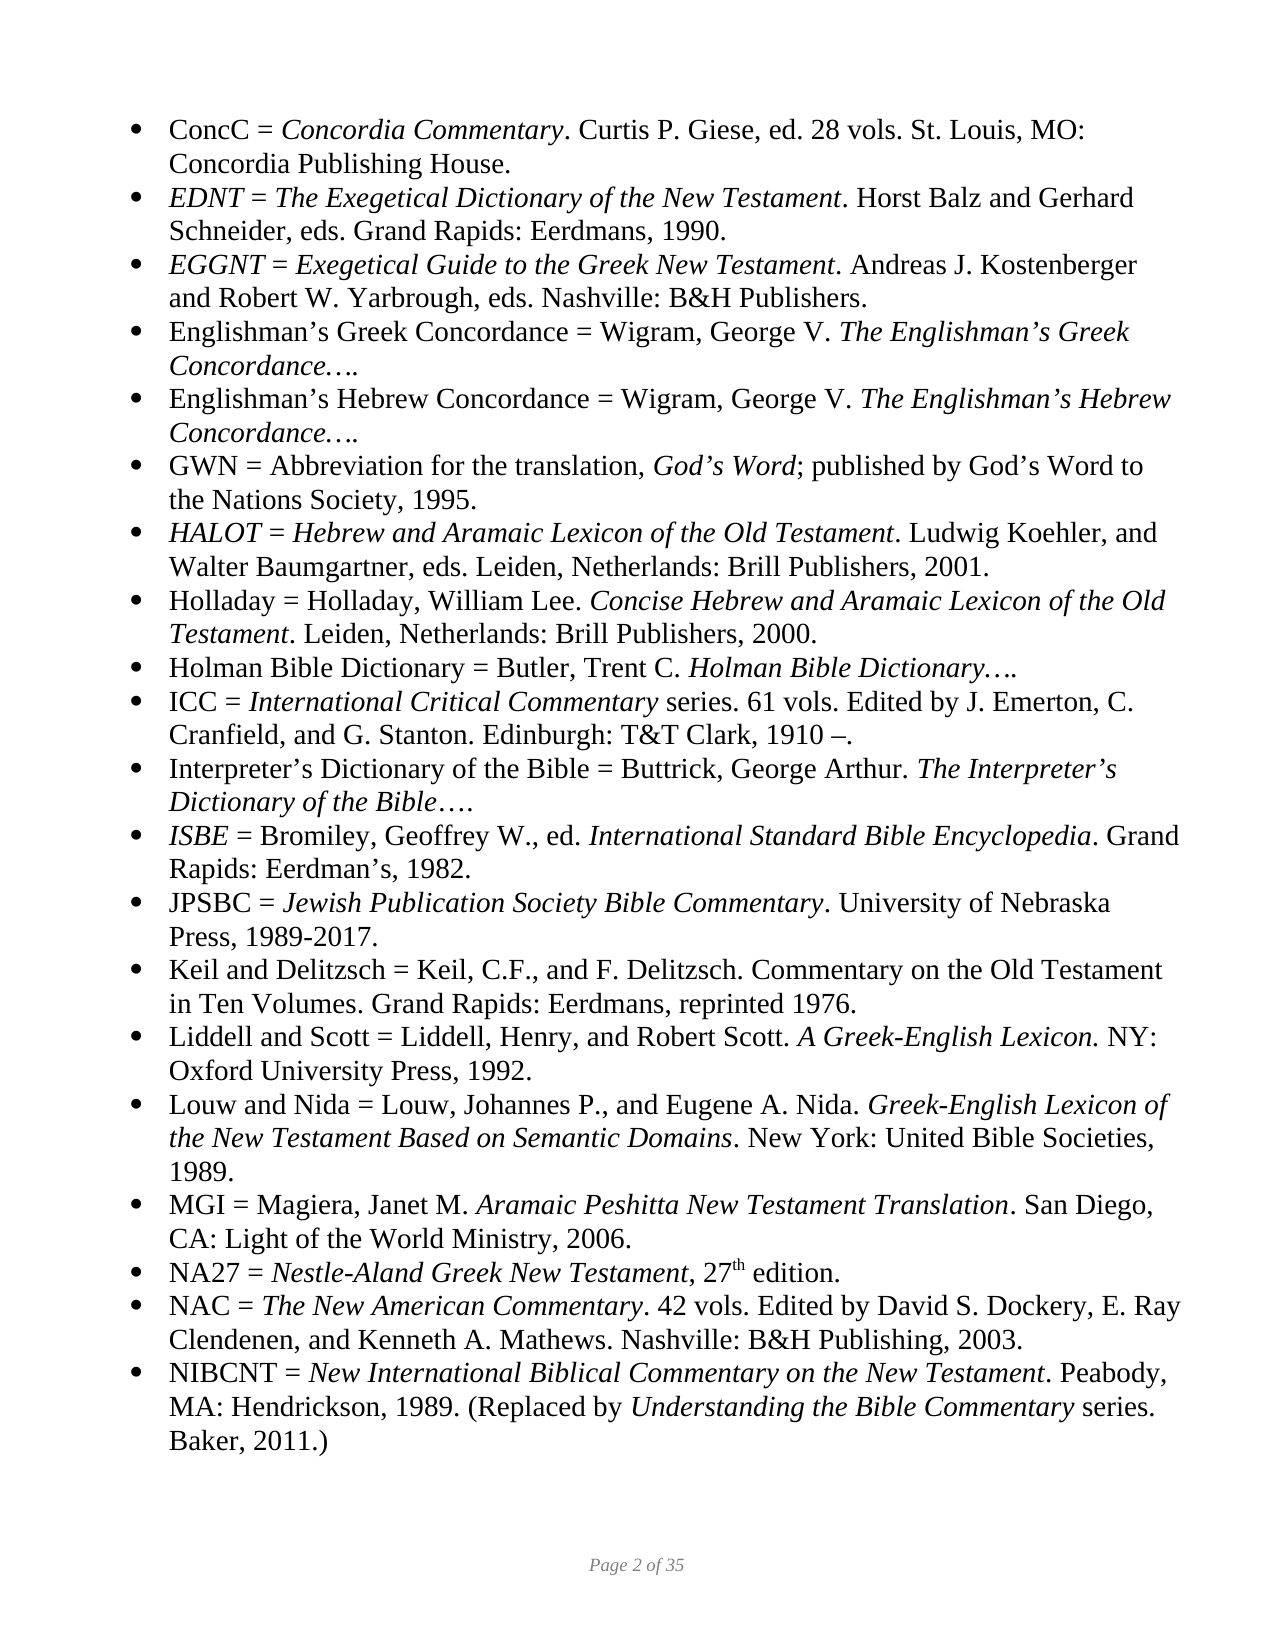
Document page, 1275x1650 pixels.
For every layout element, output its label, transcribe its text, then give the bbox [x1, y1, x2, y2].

list HALOT = Hebrew and Aramaic Lexicon of the Old Testament. Ludwig Koehler, and Walter Baumgartner, eds. Leiden, Netherlands: Brill Publishers, 2001. [131, 516, 1181, 583]
list ISBE = Bromiley, Geoffrey W., ed. International Standard Bible Encyclopedia. Grand Rapids: Eerdman’s, 1982. [131, 818, 1181, 885]
list JPSBC = Jewish Publication Society Bible Commentary. University of Nebraska Press, 1989-2017. [131, 885, 1181, 952]
list MGI = Magiera, Janet M. Aramaic Peshitta New Testament Translation. San Diego, CA: Light of the World Ministry, 2006. [131, 1187, 1181, 1255]
list ICC = International Critical Commentary series. 61 vols. Edited by J. Emerton, C. Cranfield, and G. Stanton. Edinburgh: T&T Clark, 1910 –. [131, 684, 1181, 751]
list Englishman’s Hebrew Concordance = Wigram, George V. The Englishman’s Hebrew Concordance…. [131, 381, 1181, 448]
list Holman Bible Dictionary = Butler, Trent C. Holman Bible Dictionary…. [131, 650, 1181, 684]
list Liddell and Scott = Liddell, Henry, and Robert Scott. A Greek-English Lexicon. NY: Oxford University Press, 1992. [131, 1019, 1181, 1087]
list Interpreter’s Dictionary of the Bible = Buttrick, George Arthur. The Interpreter’s Dictionary of the Bible…. [131, 751, 1181, 818]
list NAC = The New American Commentary. 42 vols. Edited by David S. Dockery, E. Ray Clendenen, and Kenneth A. Mathews. Nashville: B&H Publishing, 2003. [131, 1288, 1181, 1356]
list Louw and Nida = Louw, Johannes P., and Eugene A. Nida. Greek-English Lexicon of the New Testament Based on Semantic Domains. New York: United Bible Societies, 1989. [131, 1087, 1181, 1187]
list NA27 = Nestle-Aland Greek New Testament, 27th edition. [131, 1255, 1181, 1288]
list GWN = Abbreviation for the translation, God’s Word; published by God’s Word to the Nations Society, 1995. [131, 448, 1181, 516]
list EDNT = The Exegetical Dictionary of the New Testament. Horst Balz and Gerhard Schneider, eds. Grand Rapids: Eerdmans, 1990. [131, 180, 1181, 247]
list Holladay = Holladay, William Lee. Concise Hebrew and Aramaic Lexicon of the Old Testament. Leiden, Netherlands: Brill Publishers, 2000. [131, 583, 1181, 650]
list NIBCNT = New International Biblical Commentary on the New Testament. Peabody, MA: Hendrickson, 1989. (Replaced by Understanding the Bible Commentary series. Baker, 2011.) [131, 1356, 1181, 1456]
list EGGNT = Exegetical Guide to the Greek New Testament. Andreas J. Kostenberger and Robert W. Yarbrough, eds. Nashville: B&H Publishers. [131, 247, 1181, 314]
list Keil and Delitzsch = Keil, C.F., and F. Delitzsch. Commentary on the Old Testament in Ten Volumes. Grand Rapids: Eerdmans, reprinted 1976. [131, 952, 1181, 1019]
list ConcC = Concordia Commentary. Curtis P. Giese, ed. 28 vols. St. Louis, MO: Concordia Publishing House. [131, 112, 1181, 180]
list Englishman’s Greek Concordance = Wigram, George V. The Englishman’s Greek Concordance…. [131, 314, 1181, 381]
